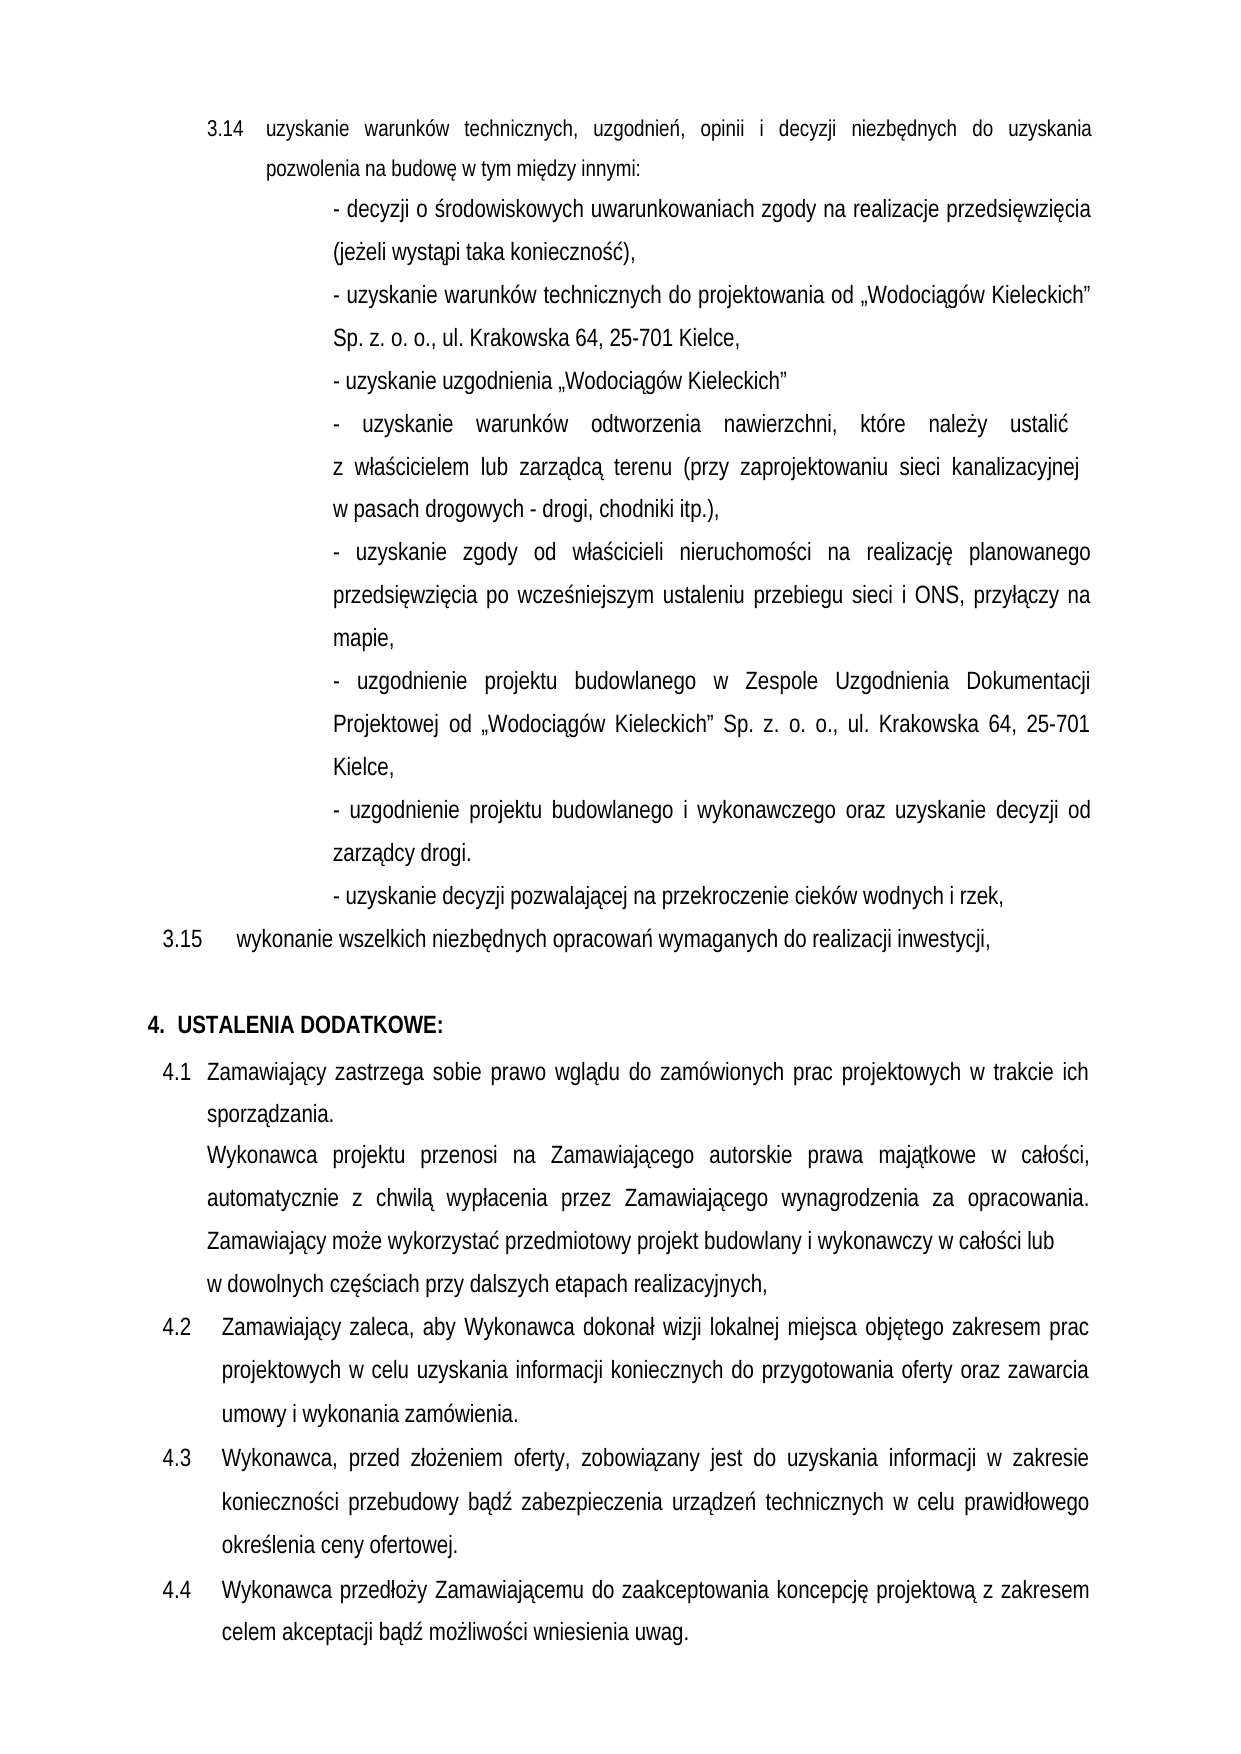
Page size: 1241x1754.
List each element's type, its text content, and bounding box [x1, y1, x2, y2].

text Wykonawca projektu przenosi na Zamawiającego autorskie prawa majątkowe w całości, automatycznie z chwilą wypłacenia przez Zamawiającego wynagrodzenia za opracowania. Zamawiający może wykorzystać przedmiotowy projekt budowlany i wykonawczy w całości lub [207, 1140, 1091, 1255]
list USTALENIA DODATKOWE: [148, 1010, 1091, 1038]
list uzyskanie warunków technicznych, uzgodnień, opinii i decyzji niezbędnych do uzyskania pozwolenia na budowę w tym między innymi: [207, 115, 1092, 181]
text 3.15 wykonanie wszelkich niezbędnych opracowań wymaganych do realizacji inwestycji, [162, 924, 1092, 952]
text - uzgodnienie projektu budowlanego i wykonawczego oraz uzyskanie decyzji od zarządcy drogi. [333, 795, 1092, 867]
text 4.1 Zamawiający zastrzega sobie prawo wglądu do zamówionych prac projektowych w trakcie ich sporządzania. [162, 1057, 1091, 1127]
text - uzyskanie warunków technicznych do projektowania od „Wodociągów Kieleckich” Sp. z. o. o., ul. Krakowska 64, 25-701 Kielce, [333, 280, 1092, 351]
text - uzyskanie decyzji pozwalającej na przekroczenie cieków wodnych i rzek, [333, 881, 1092, 909]
text - decyzji o środowiskowych uwarunkowaniach zgody na realizacje przedsięwzięcia (jeżeli wystąpi taka konieczność), [333, 194, 1092, 266]
text - uzgodnienie projektu budowlanego w Zespole Uzgodnienia Dokumentacji Projektowej od „Wodociągów Kieleckich” Sp. z. o. o., ul. Krakowska 64, 25-701 Kielce, [333, 666, 1092, 781]
text - uzyskanie uzgodnienia „Wodociągów Kieleckich” [333, 366, 1092, 394]
text w dowolnych częściach przy dalszych etapach realizacyjnych, [207, 1269, 1091, 1298]
list Wykonawca przedłoży Zamawiającemu do zaakceptowania koncepcję projektową z zakresem celem akceptacji bądź możliwości wniesienia uwag. [162, 1574, 1091, 1646]
list Zamawiający zaleca, aby Wykonawca dokonał wizji lokalnej miejsca objętego zakresem prac projektowych w celu uzyskania informacji koniecznych do przygotowania oferty oraz zawarcia umowy i wykonania zamówienia. [162, 1312, 1091, 1428]
list Wykonawca, przed złożeniem oferty, zobowiązany jest do uzyskania informacji w zakresie konieczności przebudowy bądź zabezpieczenia urządzeń technicznych w celu prawidłowego określenia ceny ofertowej. [162, 1443, 1091, 1559]
text - uzyskanie warunków odtworzenia nawierzchni, które należy ustalić z właścicielem lub zarządcą terenu (przy zaprojektowaniu sieci kanalizacyjnej w pasach drogowych - drogi, chodniki itp.), [333, 408, 1092, 523]
text - uzyskanie zgody od właścicieli nieruchomości na realizację planowanego przedsięwzięcia po wcześniejszym ustaleniu przebiegu sieci i ONS, przyłączy na mapie, [333, 537, 1092, 652]
